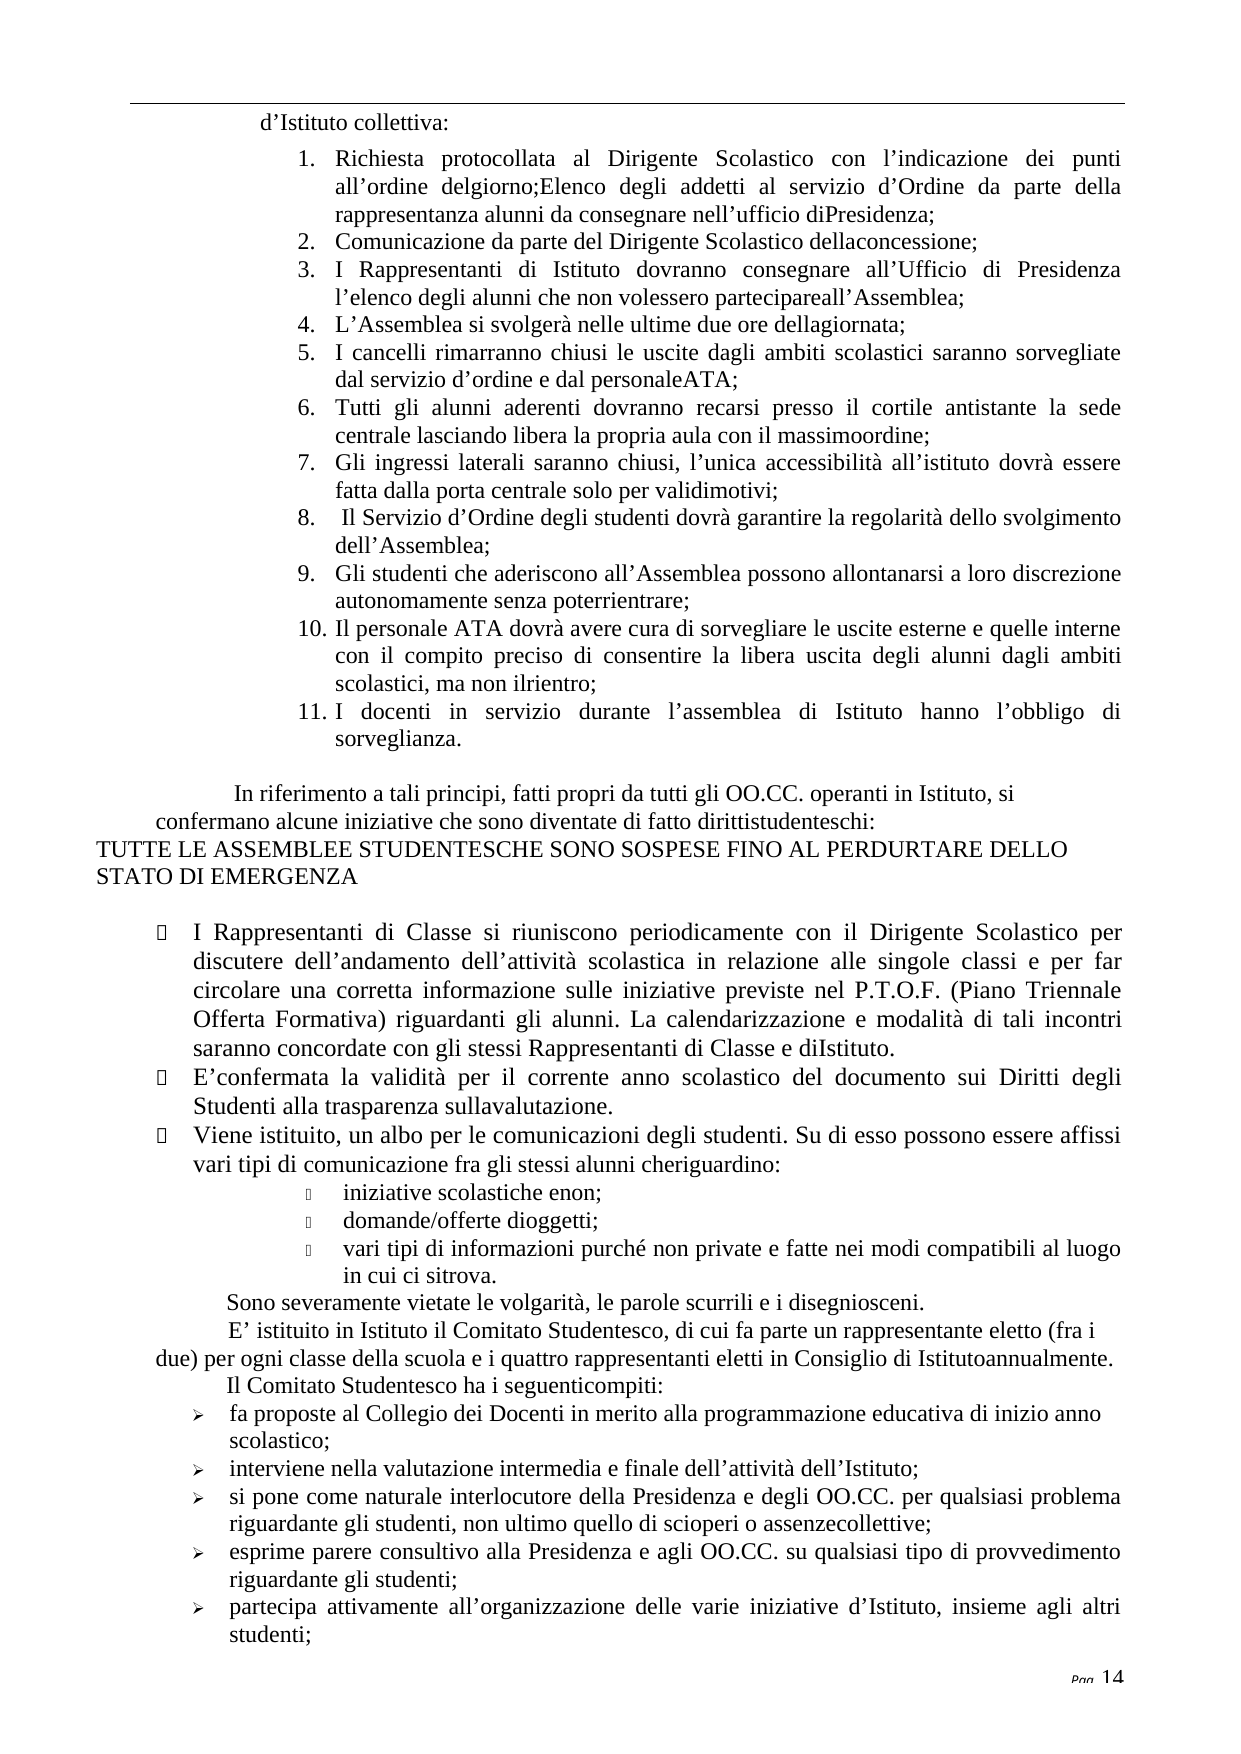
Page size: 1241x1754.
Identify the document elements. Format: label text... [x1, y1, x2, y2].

list interviene nella valutazione intermedia e finale dell’attività dell’Istituto; [192, 1454, 1146, 1482]
list Gli ingressi laterali saranno chiusi, l’unica accessibilità all’istituto dovrà essere fatta dalla porta centrale solo per validimotivi; [297, 448, 1123, 503]
list L’Assemblea si svolgerà nelle ultime due ore dellagiornata; [297, 310, 1146, 338]
list I cancelli rimarranno chiusi le uscite dagli ambiti scolastici saranno sorvegliate dal servizio d’ordine e dal personaleATA; [297, 338, 1123, 393]
list In riferimento a tali principi, fatti propri da tutti gli OO.CC. operanti in Istituto, si confermano alcune iniziative che sono diventate di fatto dirittistudenteschi: [155, 779, 1123, 834]
list esprime parere consultivo alla Presidenza e agli OO.CC. su qualsiasi tipo di provvedimento riguardante gli studenti; [192, 1537, 1123, 1592]
list si pone come naturale interlocutore della Presidenza e degli OO.CC. per qualsiasi problema riguardante gli studenti, non ultimo quello di scioperi o assenzecollettive; [192, 1482, 1123, 1537]
list I Rappresentanti di Classe si riuniscono periodicamente con il Dirigente Scolastico per discutere dell’andamento dell’attività scolastica in relazione alle singole classi e per far circolare una corretta informazione sulle iniziative previste nel P.T.O.F. (Piano Triennale Offerta Formativa) riguardanti gli alunni. La calendarizzazione e modalità di tali incontri saranno concordate con gli stessi Rappresentanti di Classe e diIstituto. [155, 917, 1123, 1061]
list Tutti gli alunni aderenti dovranno recarsi presso il cortile antistante la sede centrale lasciando libera la propria aula con il massimoordine; [297, 393, 1123, 448]
list Gli studenti che aderiscono all’Assemblea possono allontanarsi a loro discrezione autonomamente senza poterrientrare; [297, 559, 1123, 614]
list Sono severamente vietate le volgarità, le parole scurrili e i disegniosceni. [178, 1289, 1146, 1316]
list partecipa attivamente all’organizzazione delle varie iniziative d’Istituto, insieme agli altri studenti; [192, 1592, 1123, 1647]
list I docenti in servizio durante l’assemblea di Istituto hanno l’obbligo di sorveglianza. [297, 697, 1123, 752]
text TUTTE LE ASSEMBLEE STUDENTESCHE SONO SOSPESE FINO AL PERDURTARE DELLO STATO DI EMERGENZA [96, 835, 1123, 890]
list E’ istituito in Istituto il Comitato Studentesco, di cui fa parte un rappresentante eletto (fra i due) per ogni classe della scuola e i quattro rappresentanti eletti in Consiglio di Istitutoannualmente. [155, 1316, 1123, 1371]
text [260, 108, 1123, 136]
list Comunicazione da parte del Dirigente Scolastico dellaconcessione; [297, 227, 1146, 255]
list E’confermata la validità per il corrente anno scolastico del documento sui Diritti degli Studenti alla trasparenza sullavalutazione. [155, 1062, 1123, 1120]
list iniziative scolastiche enon; [305, 1178, 1146, 1206]
list Il Comitato Studentesco ha i seguenticompiti: [178, 1371, 1146, 1399]
list vari tipi di informazioni purché non private e fatte nei modi compatibili al luogo in cui ci sitrova. [305, 1233, 1123, 1289]
list Viene istituito, un albo per le comunicazioni degli studenti. Su di esso possono essere affissi vari tipi di comunicazione fra gli stessi alunni cheriguardino: [155, 1120, 1123, 1178]
list domande/offerte dioggetti; [305, 1206, 1146, 1233]
list Il Servizio d’Ordine degli studenti dovrà garantire la regolarità dello svolgimento dell’Assemblea; [297, 503, 1123, 559]
list Richiesta protocollata al Dirigente Scolastico con l’indicazione dei punti all’ordine delgiorno;Elenco degli addetti al servizio d’Ordine da parte della rappresentanza alunni da consegnare nell’ufficio diPresidenza; [297, 144, 1123, 227]
list fa proposte al Collegio dei Docenti in merito alla programmazione educativa di inizio anno scolastico; [192, 1399, 1123, 1454]
list Il personale ATA dovrà avere cura di sorvegliare le uscite esterne e quelle interne con il compito preciso di consentire la libera uscita degli alunni dagli ambiti scolastici, ma non ilrientro; [297, 614, 1123, 697]
list I Rappresentanti di Istituto dovranno consegnare all’Ufficio di Presidenza l’elenco degli alunni che non volessero partecipareall’Assemblea; [297, 255, 1123, 310]
